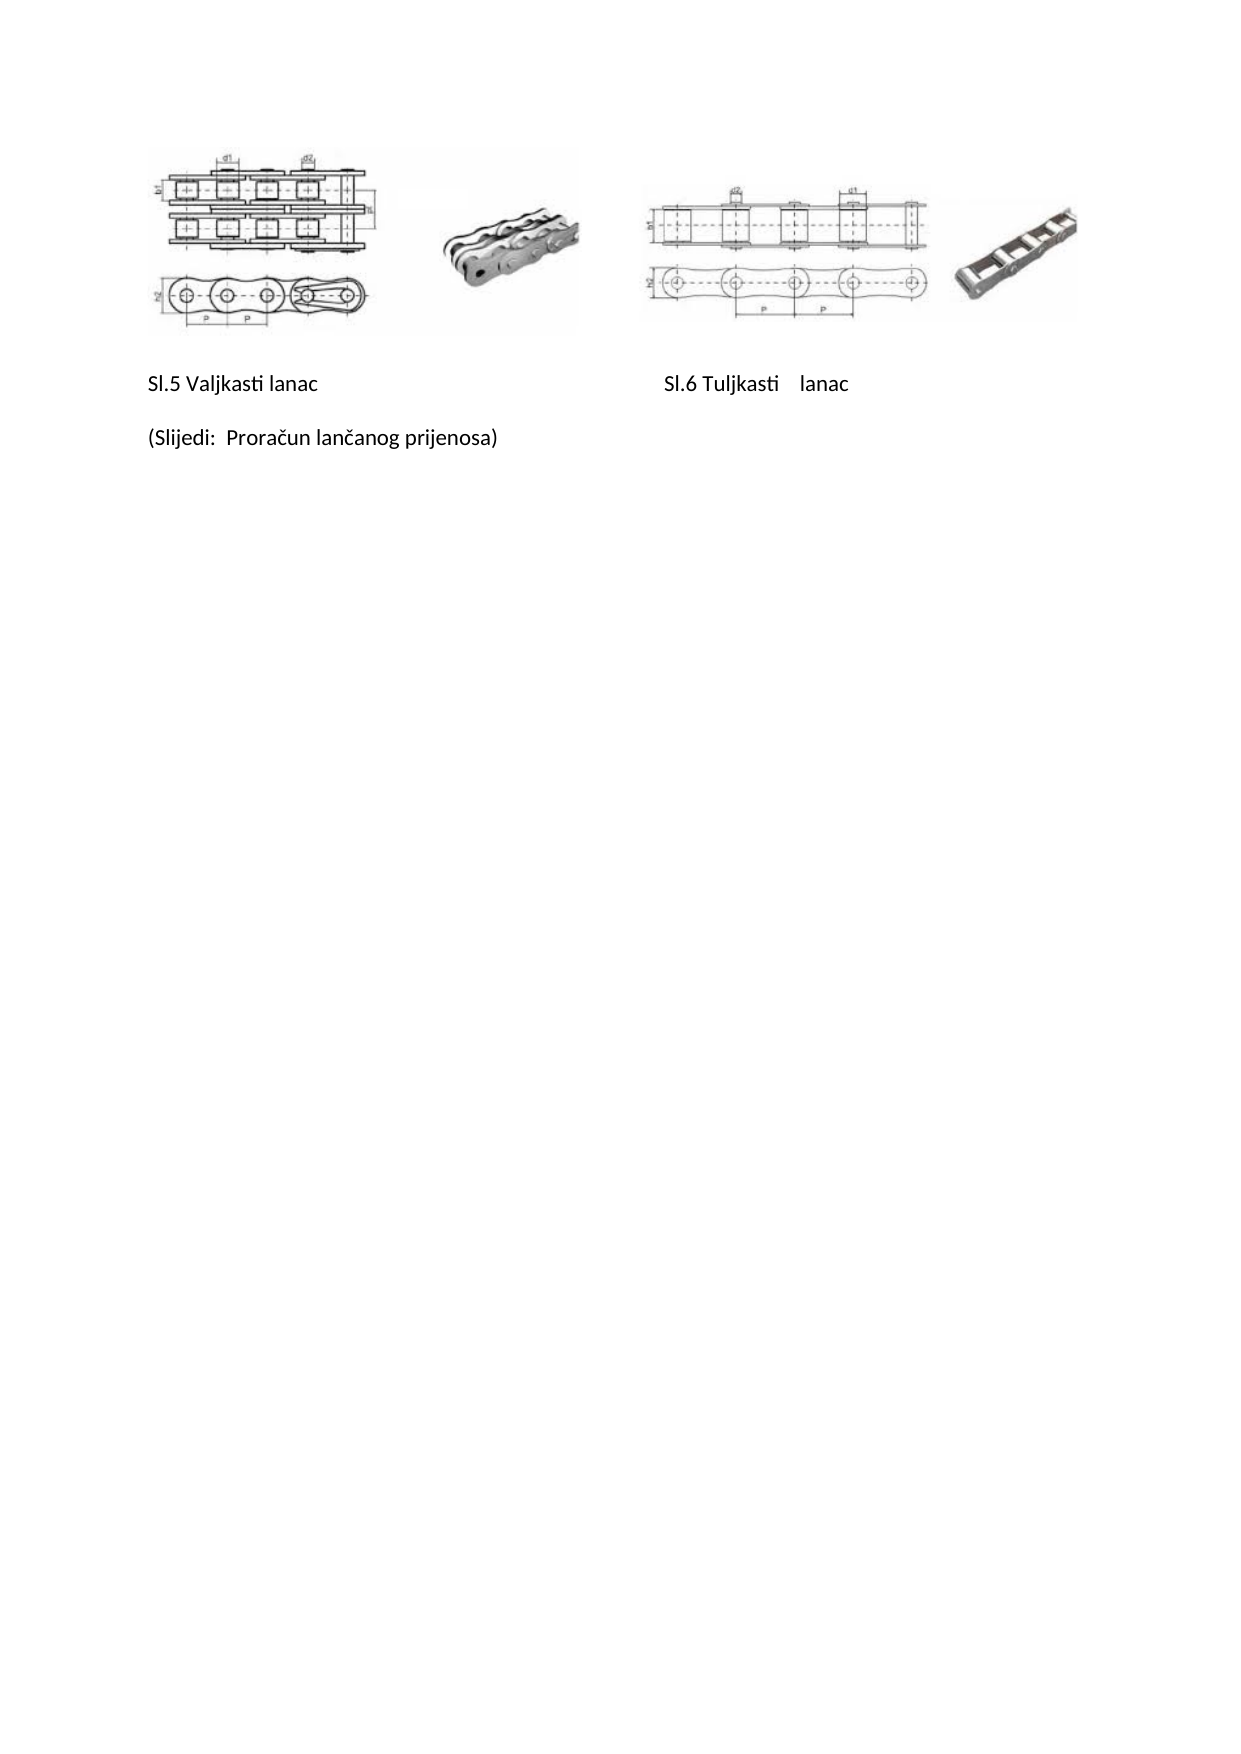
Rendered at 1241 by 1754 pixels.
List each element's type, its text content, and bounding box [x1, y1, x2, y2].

text Sl.5 Valjkasti lanac Sl.6 Tuljkasti lanac [148, 369, 1093, 398]
picture [147, 147, 582, 345]
picture [638, 175, 1079, 345]
text (Slijedi: Proračun lančanog prijenosa) [148, 423, 1093, 451]
